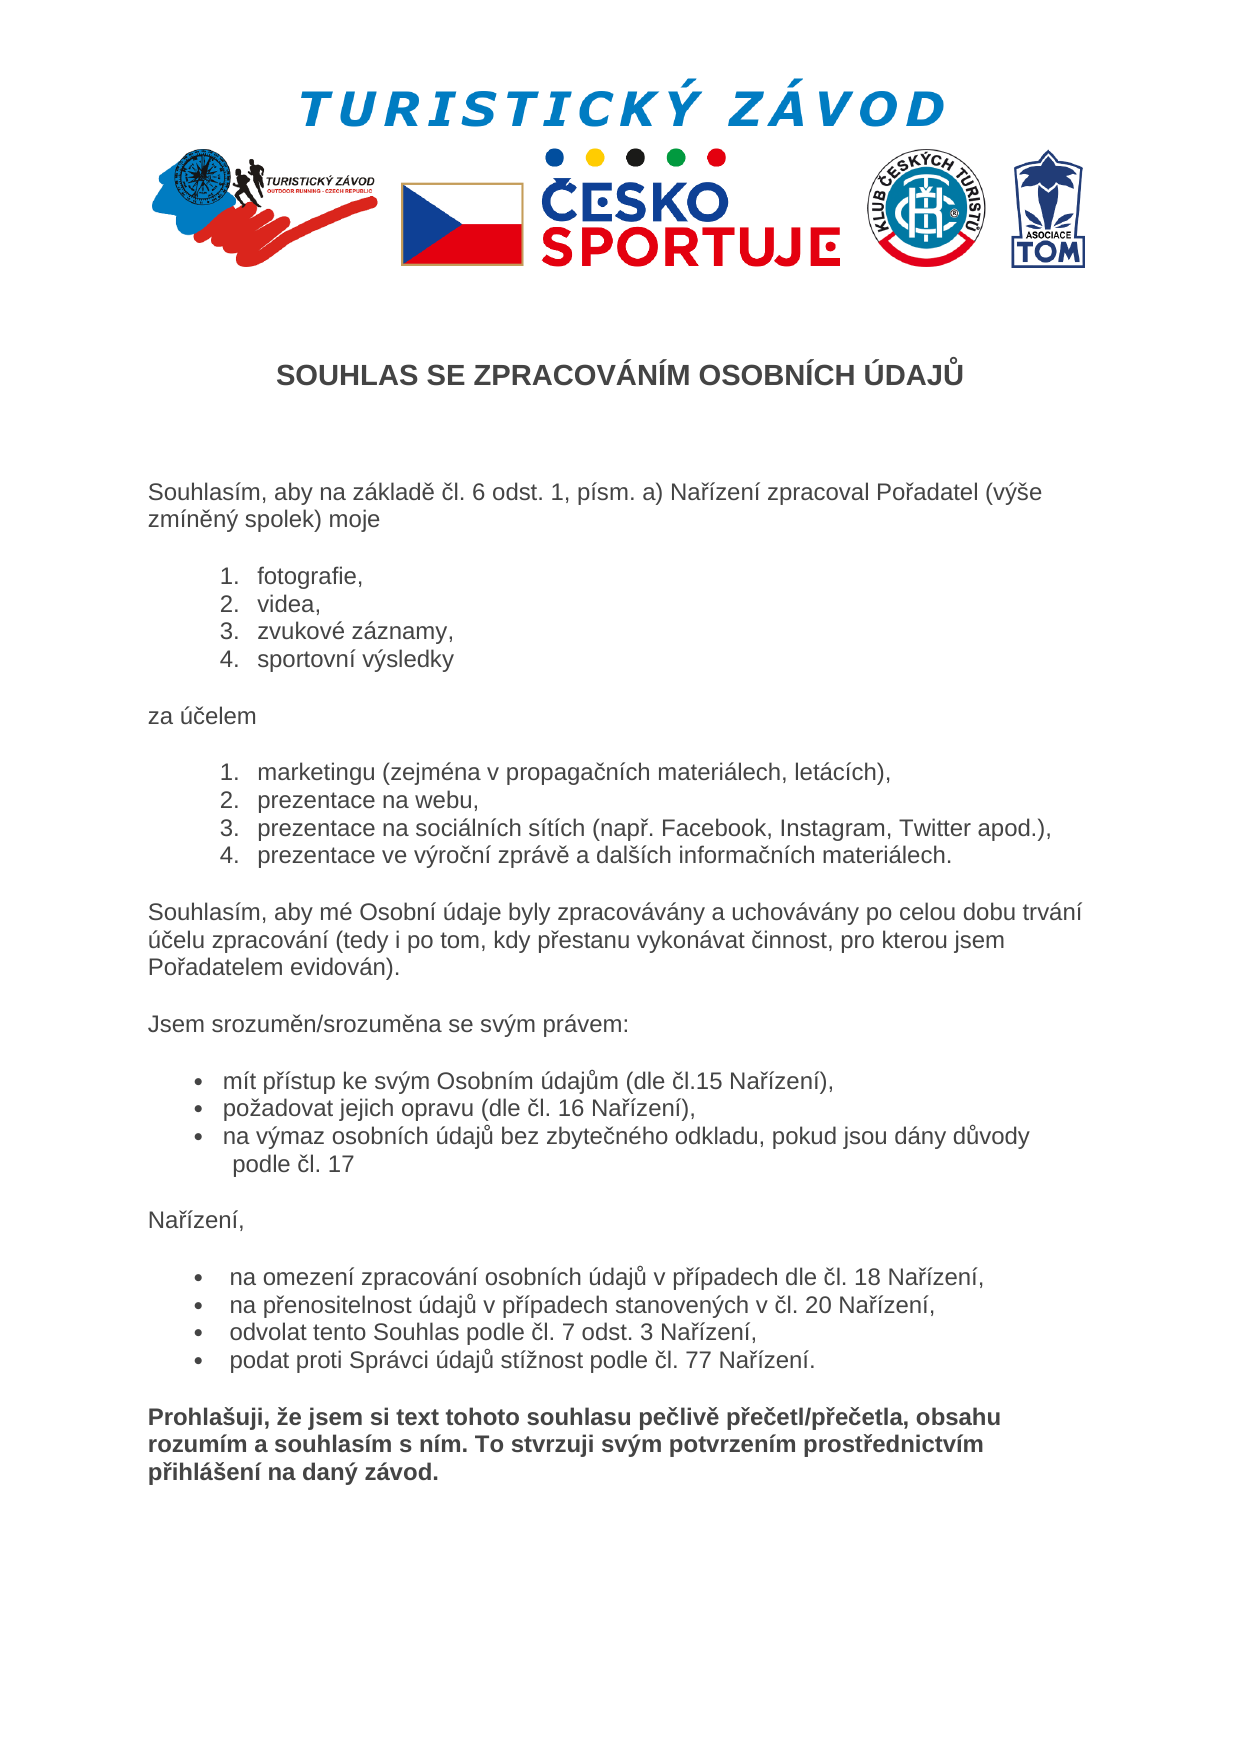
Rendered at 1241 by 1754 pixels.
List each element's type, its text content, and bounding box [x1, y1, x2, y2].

list zvukové záznamy, [219, 617, 1093, 645]
list na přenositelnost údajů v případech stanovených v čl. 20 Nařízení, [194, 1291, 1093, 1318]
list na výmaz osobních údajů bez zbytečného odkladu, pokud jsou dány důvody podle čl. 17 [194, 1122, 1093, 1177]
list podat proti Správci údajů stížnost podle čl. 77 Nařízení. [194, 1346, 1093, 1373]
list požadovat jejich opravu (dle čl. 16 Nařízení), [194, 1094, 1093, 1122]
text Nařízení, [148, 1206, 1093, 1234]
text Souhlasím, aby mé Osobní údaje byly zpracovávány a uchovávány po celou dobu trvání účelu zpracování (tedy i po tom, kdy přestanu vykonávat činnost, pro kterou jsem Pořadatelem evidován). [148, 898, 1093, 981]
list videa, [219, 589, 1093, 617]
text SOUHLAS SE ZPRACOVÁNÍM OSOBNÍCH ÚDAJŮ [148, 354, 1093, 392]
list odvolat tento Souhlas podle čl. 7 odst. 3 Nařízení, [194, 1318, 1093, 1346]
text Jsem srozuměn/srozuměna se svým právem: [148, 1010, 1093, 1037]
list na omezení zpracování osobních údajů v případech dle čl. 18 Nařízení, [194, 1263, 1093, 1291]
list marketingu (zejména v propagačních materiálech, letácích), [219, 758, 1093, 786]
list sportovní výsledky [219, 645, 1093, 672]
text Souhlasím, aby na základě čl. 6 odst. 1, písm. a) Nařízení zpracoval Pořadatel (výše zmíněný spolek) moje [148, 478, 1093, 533]
list mít přístup ke svým Osobním údajům (dle čl.15 Nařízení), [194, 1067, 1093, 1094]
text za účelem [148, 702, 1093, 729]
list prezentace na sociálních sítích (např. Facebook, Instagram, Twitter apod.), [219, 813, 1093, 841]
list prezentace na webu, [219, 786, 1093, 813]
picture [147, 73, 1092, 271]
text Prohlašuji, že jsem si text tohoto souhlasu pečlivě přečetl/přečetla, obsahu rozumím a souhlasím s ním. To stvrzuji svým potvrzením prostřednictvím přihlášení na daný závod. [148, 1403, 1093, 1485]
list prezentace ve výroční zprávě a dalších informačních materiálech. [219, 841, 1093, 869]
list fotografie, [219, 562, 1093, 589]
